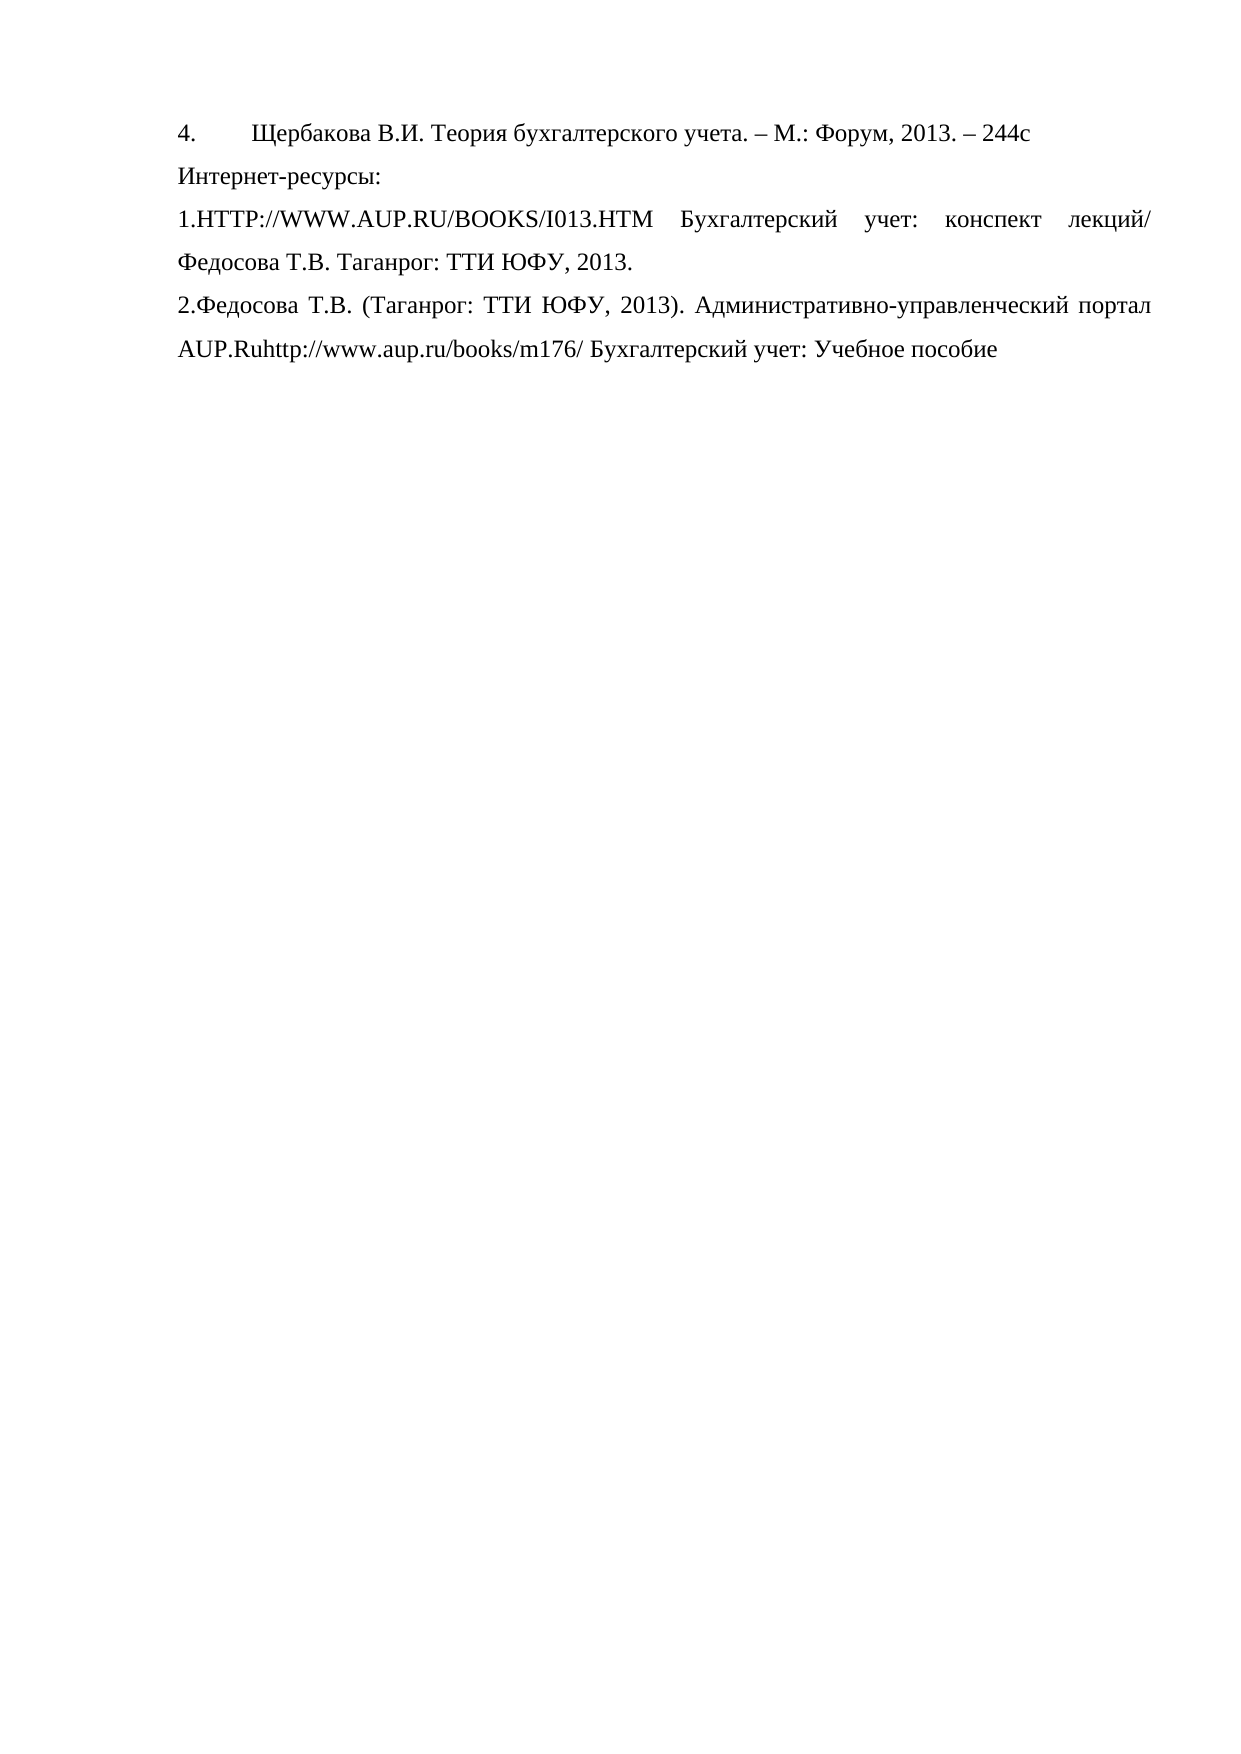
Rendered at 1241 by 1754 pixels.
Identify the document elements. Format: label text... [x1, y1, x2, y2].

text Интернет-ресурсы: [177, 161, 1152, 190]
text 4. Щербакова В.И. Теория бухгалтерского учета. – М.: Форум, 2013. – 244с [177, 118, 1152, 147]
text 1.HTTP://WWW.AUP.RU/BOOKS/I013.HTM Бухгалтерский учет: конспект лекций/ Федосова Т.В. Таганрог: ТТИ ЮФУ, 2013. [177, 204, 1152, 276]
text 2.Федосова Т.В. (Таганрог: ТТИ ЮФУ, 2013). Административно-управленческий портал AUP.Ruhttp://www.aup.ru/books/m176/ Бухгалтерский учет: Учебное пособие [177, 291, 1152, 362]
